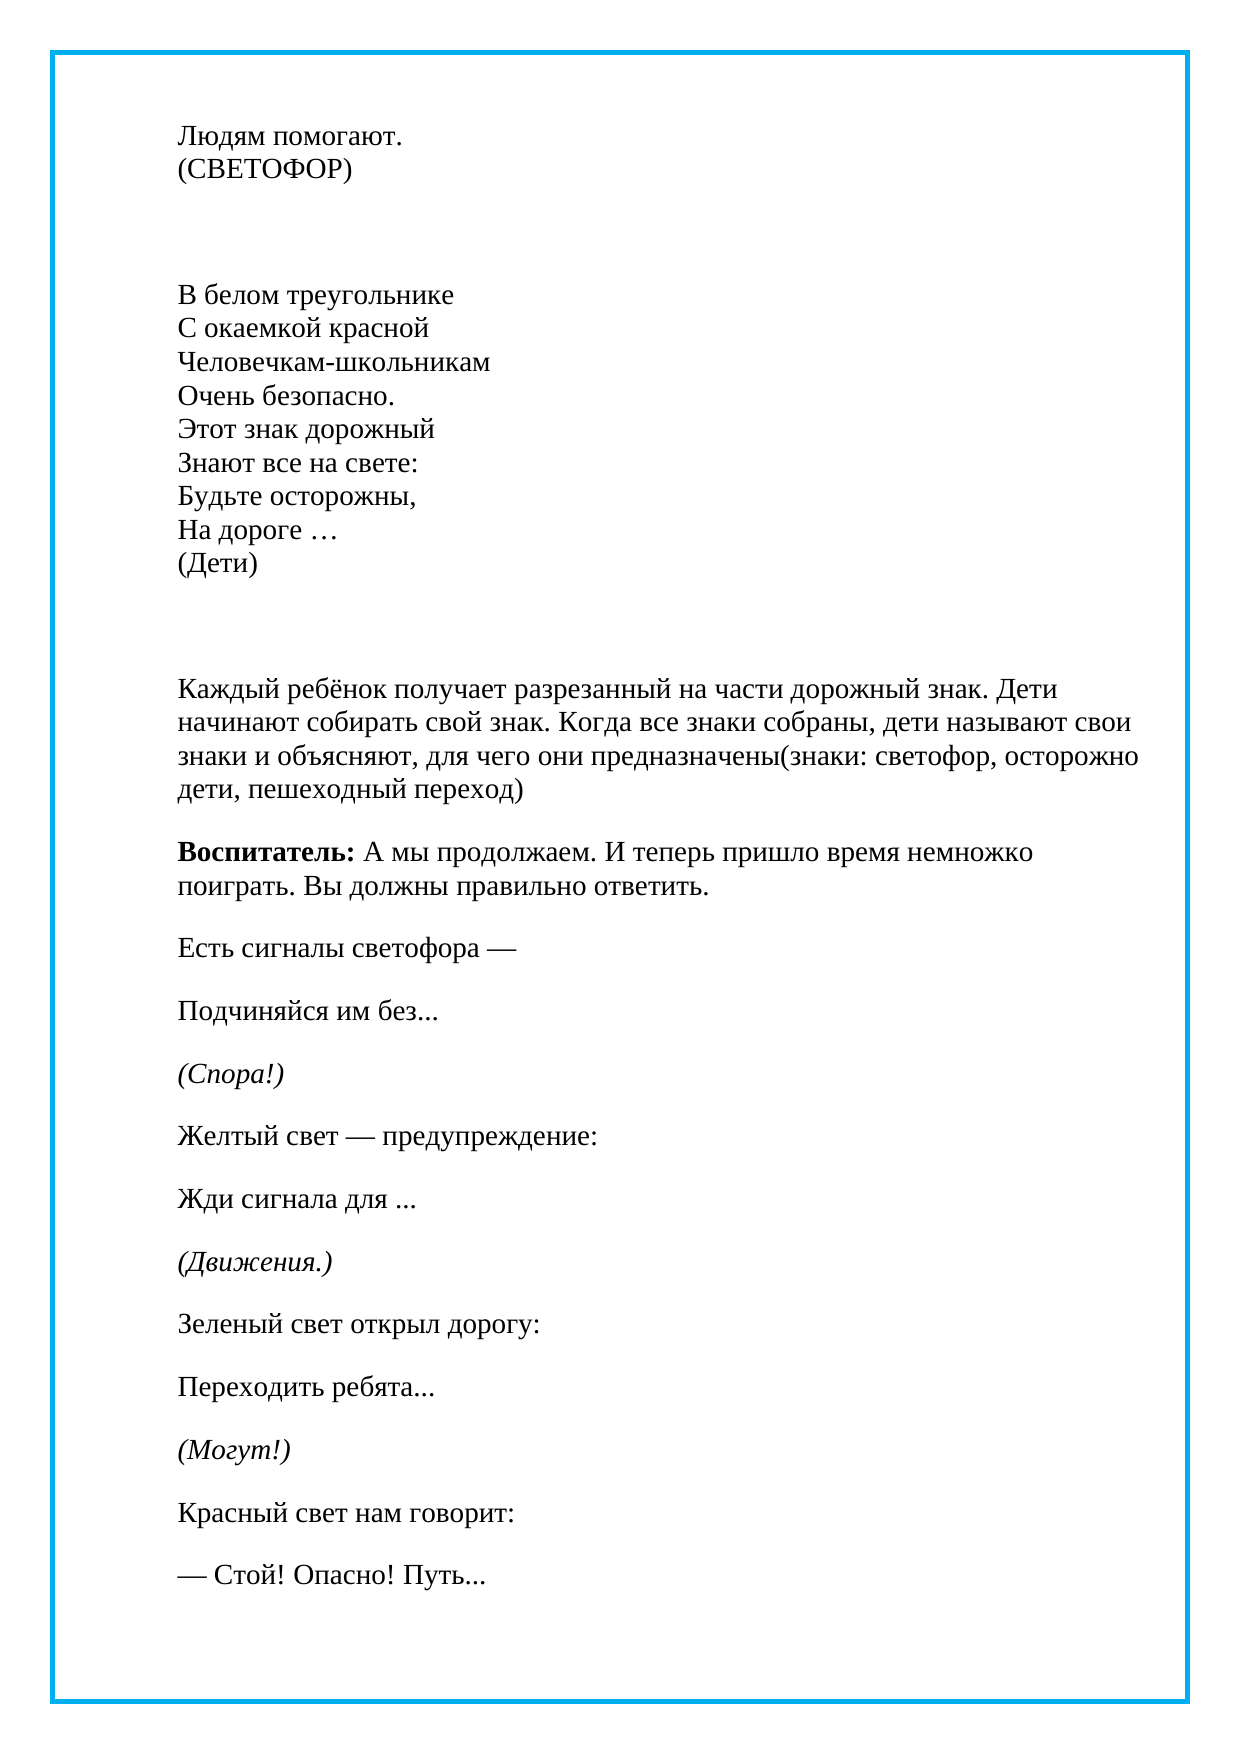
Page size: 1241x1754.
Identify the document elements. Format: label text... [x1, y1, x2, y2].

text Желтый свет — предупреждение: [177, 1118, 1152, 1152]
text Есть сигналы светофора — [177, 930, 1152, 964]
text (Спора!) [177, 1056, 1152, 1089]
text Воспитатель: А мы продолжаем. И теперь пришло время немножко поиграть. Вы должны правильно ответить. [177, 834, 1152, 901]
text Подчиняйся им без... [177, 993, 1152, 1027]
text Каждый ребёнок получает разрезанный на части дорожный знак. Дети начинают собирать свой знак. Когда все знаки собраны, дети называют свои знаки и объясняют, для чего они предназначены(знаки: светофор, осторожно дети, пешеходный переход) [177, 671, 1152, 805]
text — Стой! Опасно! Путь... [177, 1557, 1152, 1591]
text Переходить ребята... [177, 1369, 1152, 1403]
text Жди сигнала для ... [177, 1181, 1152, 1215]
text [177, 118, 1152, 185]
text Красный свет нам говорит: [177, 1495, 1152, 1528]
text (Движения.) [177, 1244, 1152, 1277]
text (Могут!) [177, 1432, 1152, 1466]
text В белом треугольнике С окаемкой красной Человечкам-школьникам Очень безопасно. Этот знак дорожный Знают все на свете: Будьте осторожны, На дороге … (Дети) [177, 277, 1152, 579]
text Зеленый свет открыл дорогу: [177, 1307, 1152, 1340]
